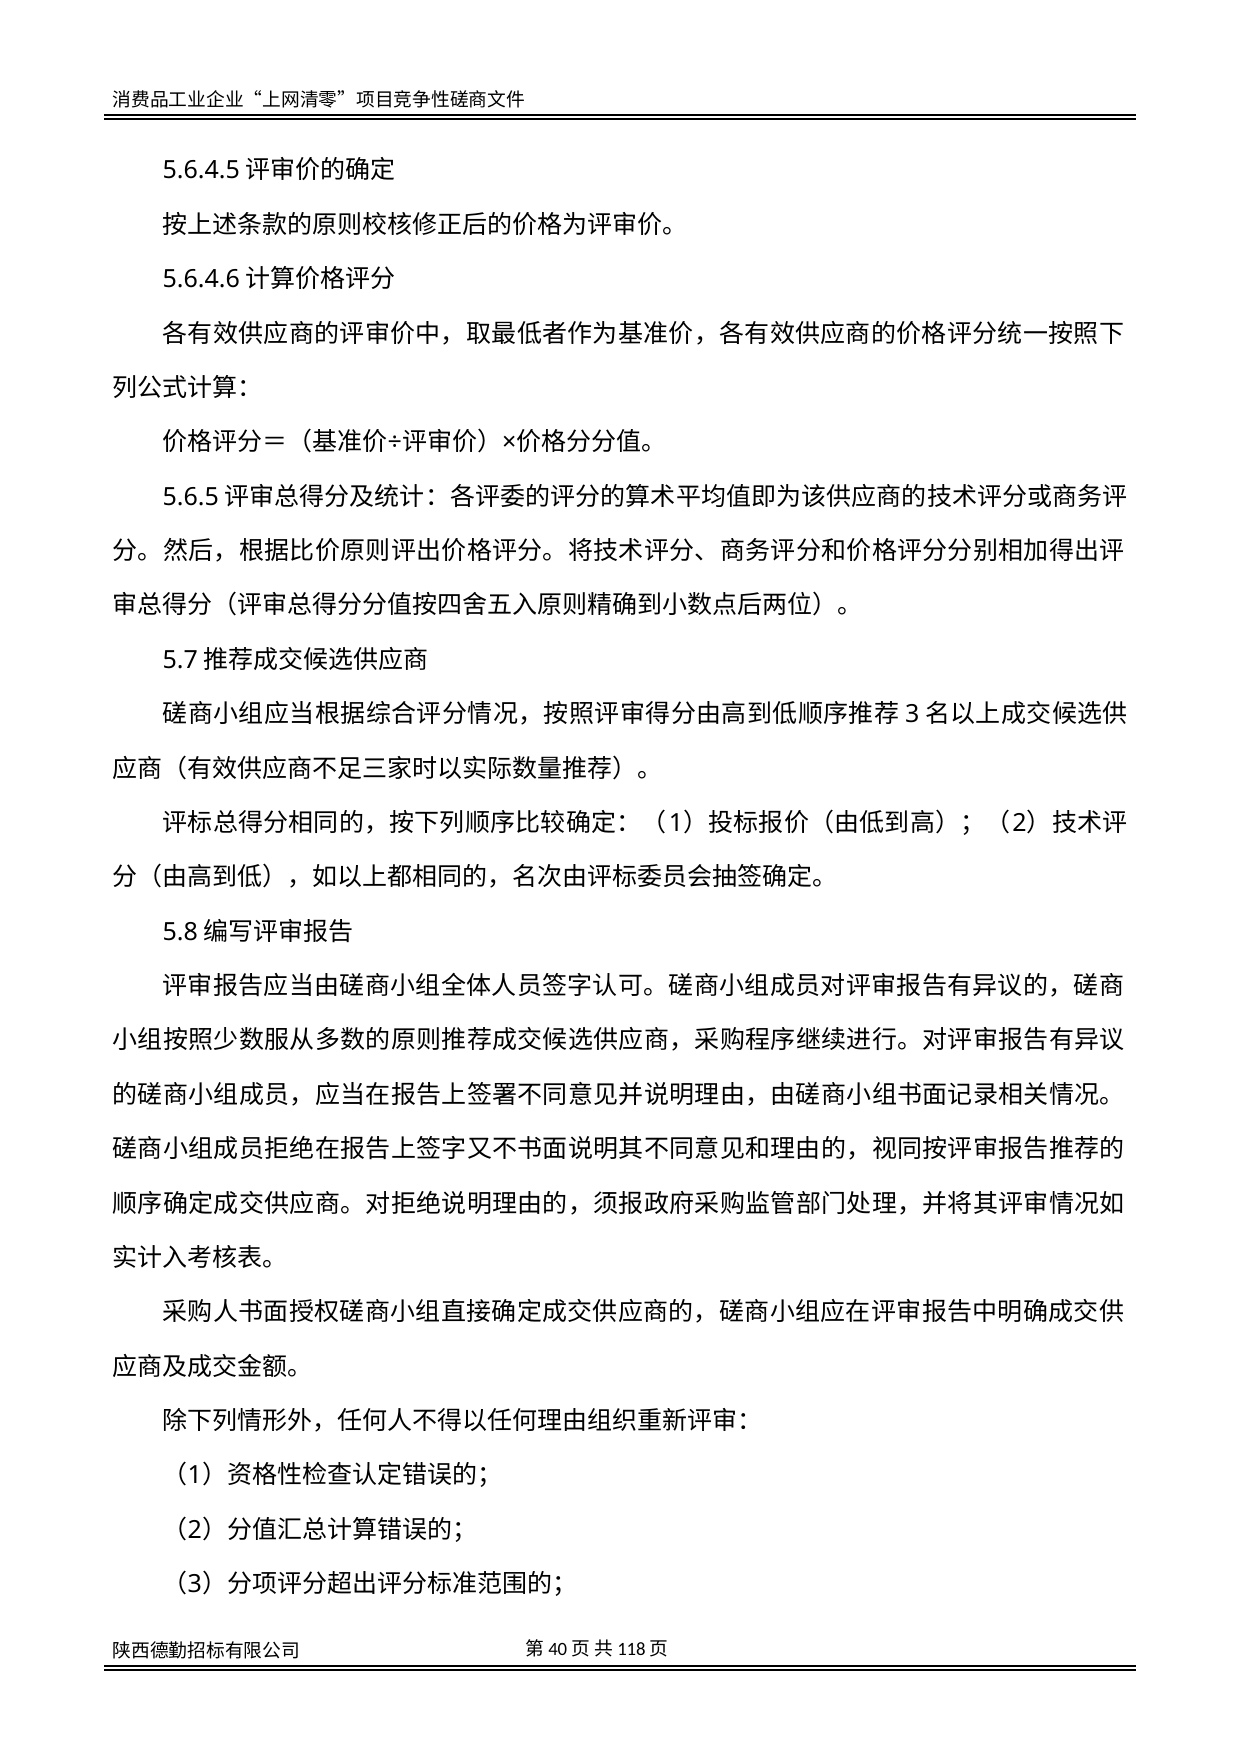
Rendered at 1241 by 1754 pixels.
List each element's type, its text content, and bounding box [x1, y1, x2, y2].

text 评标总得分相同的，按下列顺序比较确定：（1）投标报价（由低到高）；（2）技术评分（由高到低），如以上都相同的，名次由评标委员会抽签确定。 [112, 802, 1128, 893]
text 除下列情形外，任何人不得以任何理由组织重新评审： [112, 1401, 1128, 1437]
text 5.8编写评审报告 [112, 911, 1128, 947]
text （1）资格性检查认定错误的； [112, 1455, 1128, 1491]
text 价格评分＝（基准价÷评审价）×价格分分值。 [112, 422, 1128, 458]
text 评审报告应当由磋商小组全体人员签字认可。磋商小组成员对评审报告有异议的，磋商小组按照少数服从多数的原则推荐成交候选供应商，采购程序继续进行。对评审报告有异议的磋商小组成员，应当在报告上签署不同意见并说明理由，由磋商小组书面记录相关情况。磋商小组成员拒绝在报告上签字又不书面说明其不同意见和理由的，视同按评审报告推荐的顺序确定成交供应商。对拒绝说明理由的，须报政府采购监管部门处理，并将其评审情况如实计入考核表。 [112, 966, 1128, 1274]
text 按上述条款的原则校核修正后的价格为评审价。 [112, 204, 1128, 241]
text 5.6.4.5评审价的确定 [112, 150, 1128, 186]
text （2）分值汇总计算错误的； [112, 1509, 1128, 1546]
text 磋商小组应当根据综合评分情况，按照评审得分由高到低顺序推荐3名以上成交候选供应商（有效供应商不足三家时以实际数量推荐）。 [112, 694, 1128, 784]
text 采购人书面授权磋商小组直接确定成交供应商的，磋商小组应在评审报告中明确成交供应商及成交金额。 [112, 1292, 1128, 1382]
text 5.6.4.6计算价格评分 [112, 259, 1128, 295]
text 各有效供应商的评审价中，取最低者作为基准价，各有效供应商的价格评分统一按照下列公式计算： [112, 313, 1128, 404]
text （3）分项评分超出评分标准范围的； [112, 1564, 1128, 1600]
text 5.6.5评审总得分及统计：各评委的评分的算术平均值即为该供应商的技术评分或商务评分。然后，根据比价原则评出价格评分。将技术评分、商务评分和价格评分分别相加得出评审总得分（评审总得分分值按四舍五入原则精确到小数点后两位）。 [112, 476, 1128, 621]
text 5.7推荐成交候选供应商 [112, 639, 1128, 676]
